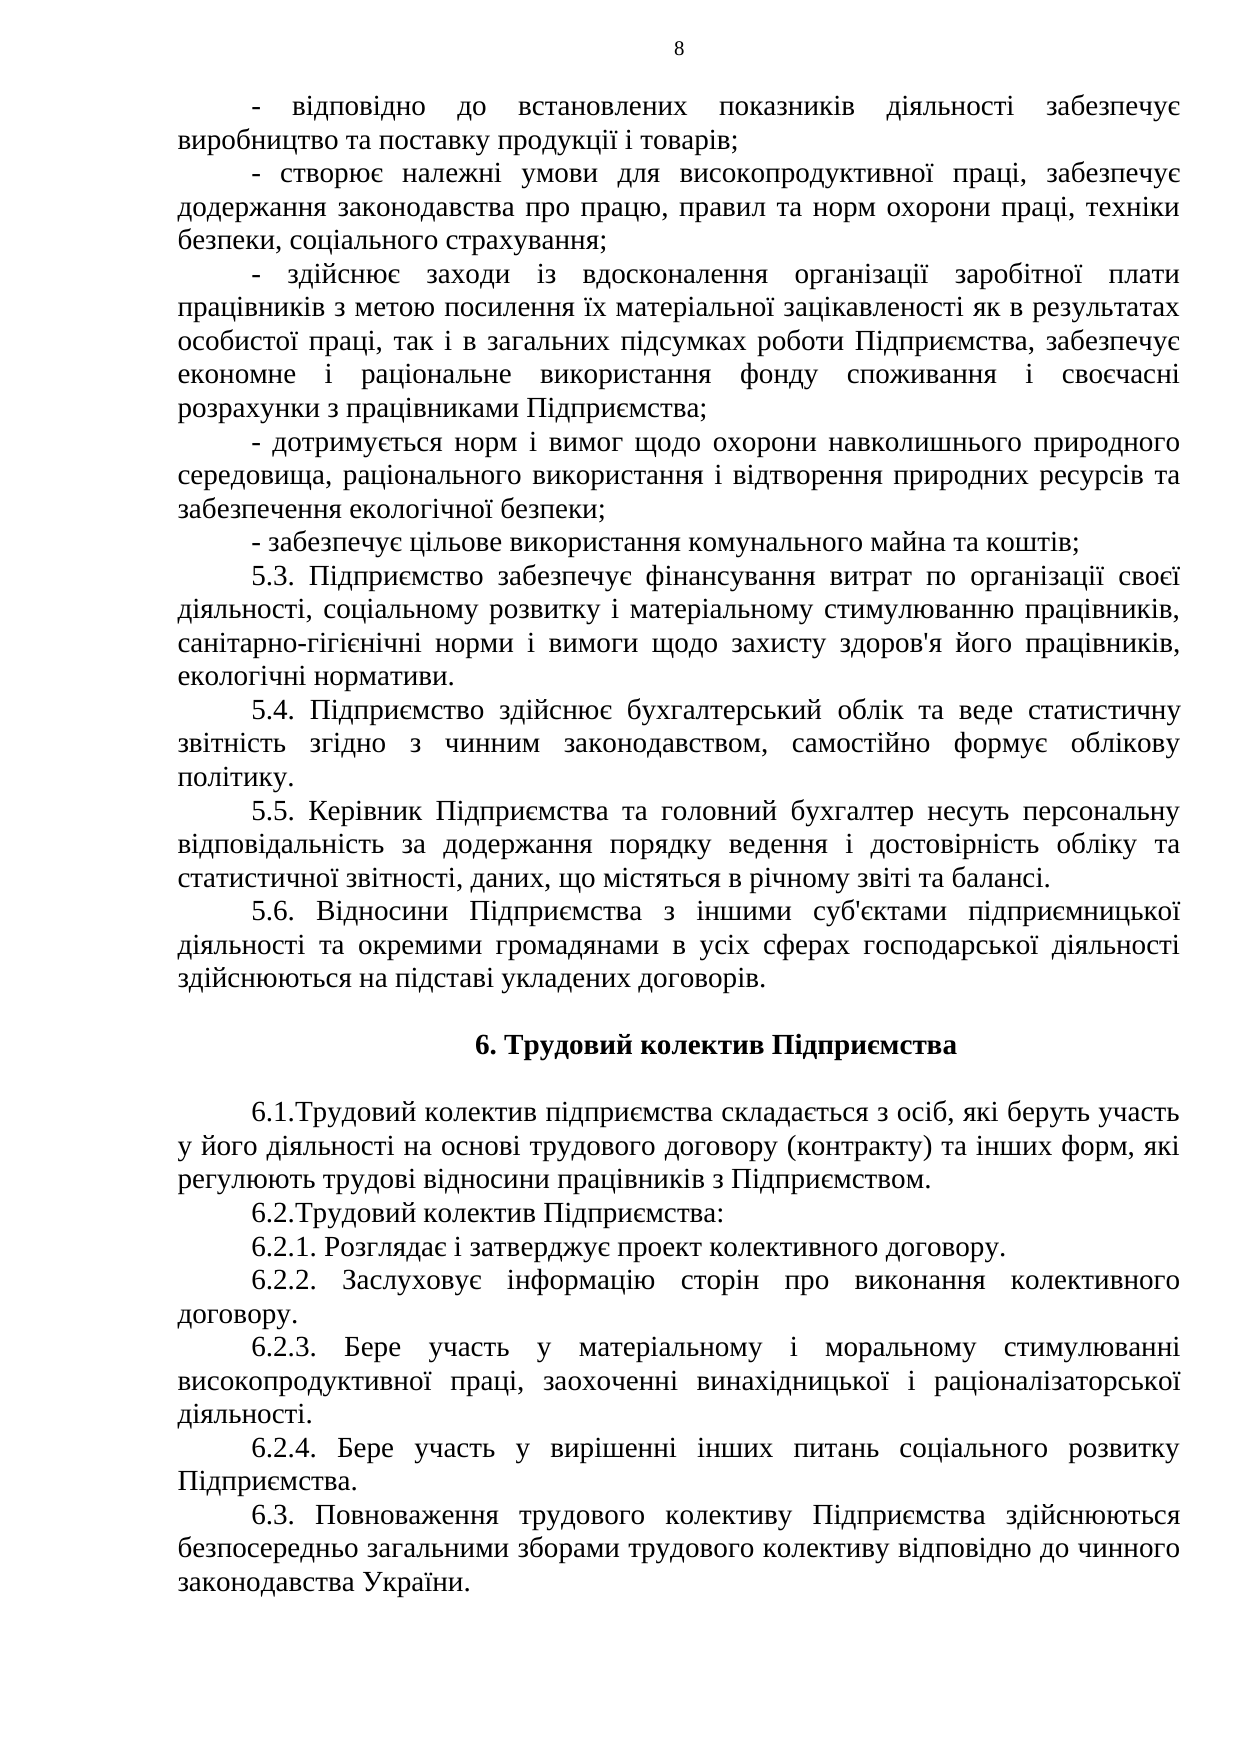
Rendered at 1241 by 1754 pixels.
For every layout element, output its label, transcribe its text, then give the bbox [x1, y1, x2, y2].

text - здійснює заходи із вдосконалення організації заробітної плати працівників з метою посилення їх матеріальної зацікавленості як в результатах особистої праці, так і в загальних підсумках роботи Підприємства, забезпечує економне і раціональне використання фонду споживання і своєчасні розрахунки з працівниками Підприємства; [177, 256, 1181, 424]
text 6.2.3. Бере участь у матеріальному і моральному стимулюванні високопродуктивної праці, заохоченні винахідницької і раціоналізаторської діяльності. [177, 1329, 1181, 1430]
text 6.2.1. Розглядає і затверджує проект колективного договору. [177, 1229, 1181, 1262]
text 6. Трудовий колектив Підприємства [177, 1027, 1181, 1061]
text 6.2.Трудовий колектив Підприємства: [177, 1195, 1181, 1229]
text 6.3. Повноваження трудового колективу Підприємства здійснюються безпосередньо загальними зборами трудового колективу відповідно до чинного законодавства України. [177, 1497, 1181, 1598]
text - створює належні умови для високопродуктивної праці, забезпечує додержання законодавства про працю, правил та норм охорони праці, техніки безпеки, соціального страхування; [177, 155, 1181, 256]
text - дотримується норм і вимог щодо охорони навколишнього природного середовища, раціонального використання і відтворення природних ресурсів та забезпечення екологічної безпеки; [177, 424, 1181, 524]
text - відповідно до встановлених показників діяльності забезпечує виробництво та поставку продукції і товарів; [177, 88, 1181, 155]
text - забезпечує цільове використання комунального майна та коштів; [177, 524, 1181, 558]
text 5.4. Підприємство здійснює бухгалтерський облік та веде статистичну звітність згідно з чинним законодавством, самостійно формує облікову політику. [177, 692, 1181, 793]
text 5.6. Відносини Підприємства з іншими суб'єктами підприємницької діяльності та окремими громадянами в усіх сферах господарської діяльності здійснюються на підставі укладених договорів. [177, 893, 1181, 994]
text 6.2.4. Бере участь у вирішенні інших питань соціального розвитку Підприємства. [177, 1430, 1181, 1497]
text 6.2.2. Заслуховує інформацію сторін про виконання колективного договору. [177, 1262, 1181, 1329]
text 5.3. Підприємство забезпечує фінансування витрат по організації своєї діяльності, соціальному розвитку і матеріальному стимулюванню працівників, санітарно-гігієнічні норми і вимоги щодо захисту здоров'я його працівників, екологічні нормативи. [177, 558, 1181, 692]
text 5.5. Керівник Підприємства та головний бухгалтер несуть персональну відповідальність за додержання порядку ведення і достовірність обліку та статистичної звітності, даних, що містяться в річному звіті та балансі. [177, 793, 1181, 893]
text 6.1.Трудовий колектив підприємства складається з осіб, які беруть участь у його діяльності на основі трудового договору (контракту) та інших форм, які регулюють трудові відносини працівників з Підприємством. [177, 1094, 1181, 1195]
